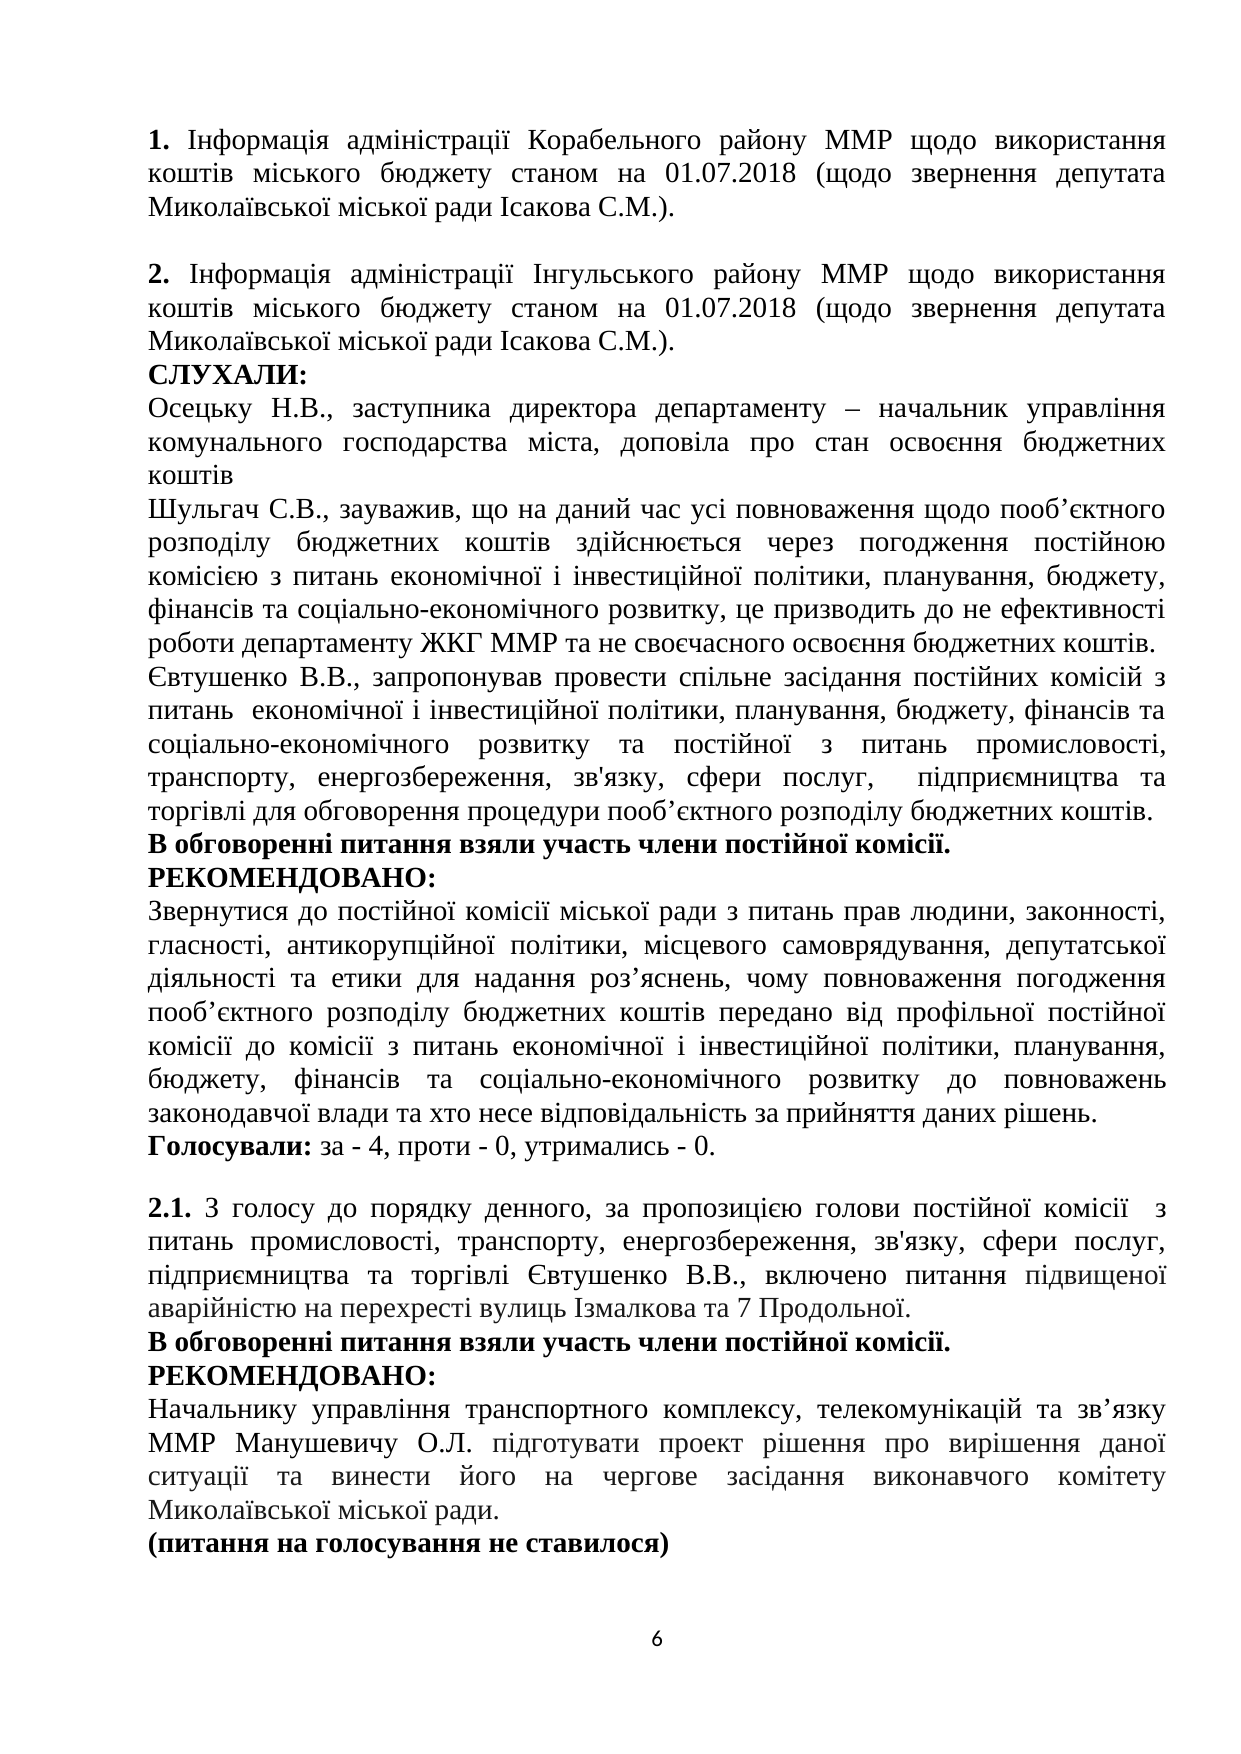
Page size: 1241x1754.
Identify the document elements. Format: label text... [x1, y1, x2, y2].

text В обговоренні питання взяли участь члени постійної комісії. [148, 826, 1167, 860]
text Звернутися до постійної комісії міської ради з питань прав людини, законності, гласності, антикорупційної політики, місцевого самоврядування, депутатської діяльності та етики для надання роз’яснень, чому повноваження погодження пооб’єктного розподілу бюджетних коштів передано від профільної постійної комісії до комісії з питань економічної і інвестиційної політики, планування, бюджету, фінансів та соціально-економічного розвитку до повноважень законодавчої влади та хто несе відповідальність за прийняття даних рішень. [148, 893, 1167, 1128]
text В обговоренні питання взяли участь члени постійної комісії. [148, 1324, 1167, 1358]
text Начальнику управління транспортного комплексу, телекомунікацій та зв’язку ММР Манушевичу О.Л. підготувати проект рішення про вирішення даної ситуації та винести його на чергове засідання виконавчого комітету Миколаївської міської ради. [148, 1391, 1167, 1525]
text 2.1. З голосу до порядку денного, за пропозицією голови постійної комісії з питань промисловості, транспорту, енергозбереження, зв'язку, сфери послуг, підприємництва та торгівлі Євтушенко В.В., включено питання підвищеної аварійністю на перехресті вулиць Ізмалкова та 7 Продольної. [148, 1190, 1167, 1324]
text СЛУХАЛИ: [148, 357, 1167, 390]
text 2. Інформація адміністрації Інгульського району ММР щодо використання коштів міського бюджету станом на 01.07.2018 (щодо звернення депутата Миколаївської міської ради Ісакова С.М.). [148, 256, 1167, 357]
text Голосували: за - 4, проти - 0, утримались - 0. [148, 1128, 1167, 1162]
text 1. Інформація адміністрації Корабельного району ММР щодо використання коштів міського бюджету станом на 01.07.2018 (щодо звернення депутата Миколаївської міської ради Ісакова С.М.). [148, 122, 1167, 223]
text Осецьку Н.В., заступника директора департаменту – начальник управління комунального господарства міста, доповіла про стан освоєння бюджетних коштів [148, 390, 1167, 491]
text Шульгач С.В., зауважив, що на даний час усі повноваження щодо пооб’єктного розподілу бюджетних коштів здійснюється через погодження постійною комісією з питань економічної і інвестиційної політики, планування, бюджету, фінансів та соціально-економічного розвитку, це призводить до не ефективності роботи департаменту ЖКГ ММР та не своєчасного освоєння бюджетних коштів. [148, 491, 1167, 659]
text РЕКОМЕНДОВАНО: [148, 1358, 1167, 1391]
text (питання на голосування не ставилося) [148, 1525, 1167, 1559]
text Євтушенко В.В., запропонував провести спільне засідання постійних комісій з питань економічної і інвестиційної політики, планування, бюджету, фінансів та соціально-економічного розвитку та постійної з питань промисловості, транспорту, енергозбереження, зв'язку, сфери послуг, підприємництва та торгівлі для обговорення процедури пооб’єктного розподілу бюджетних коштів. [148, 659, 1167, 826]
text РЕКОМЕНДОВАНО: [148, 860, 1167, 893]
